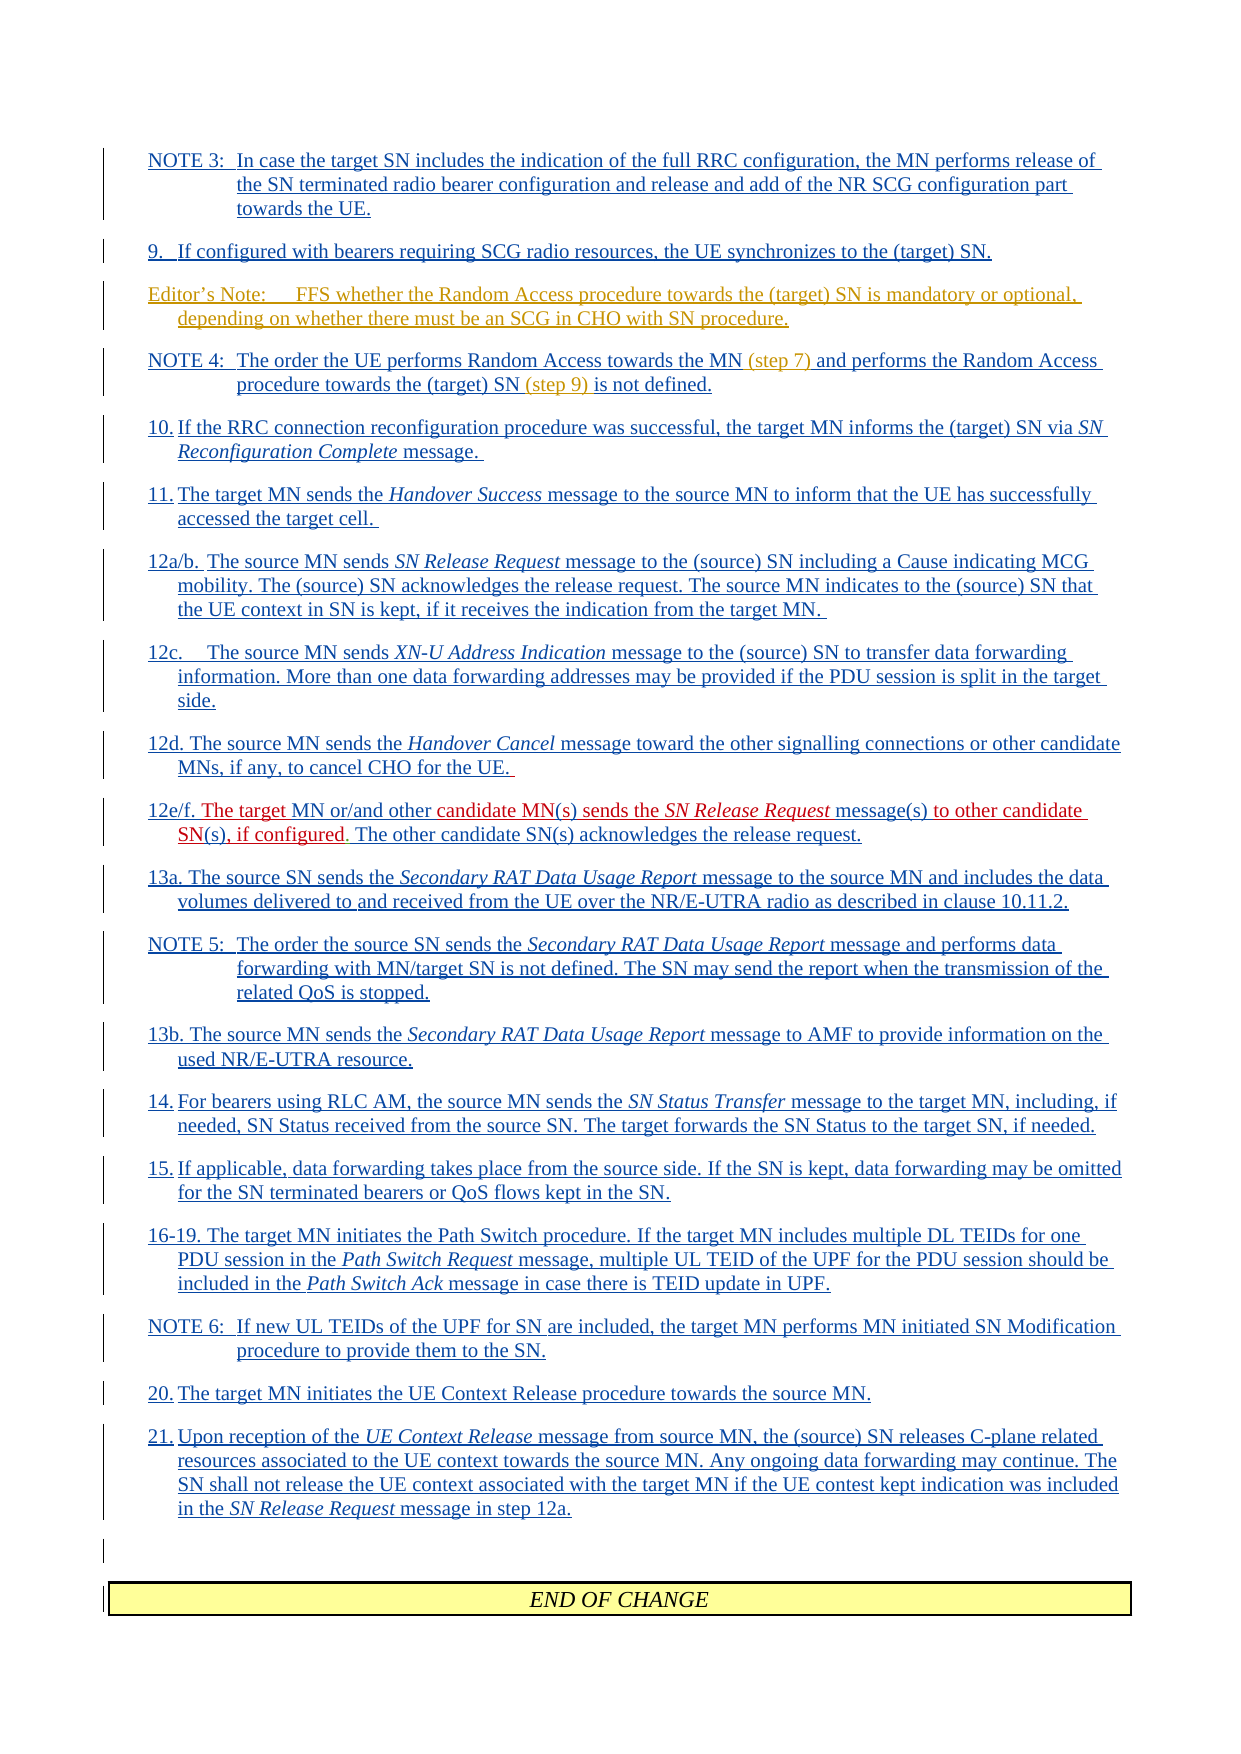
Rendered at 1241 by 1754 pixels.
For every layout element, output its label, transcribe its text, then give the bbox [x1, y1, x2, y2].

text END OF CHANGE [110, 1584, 1130, 1614]
